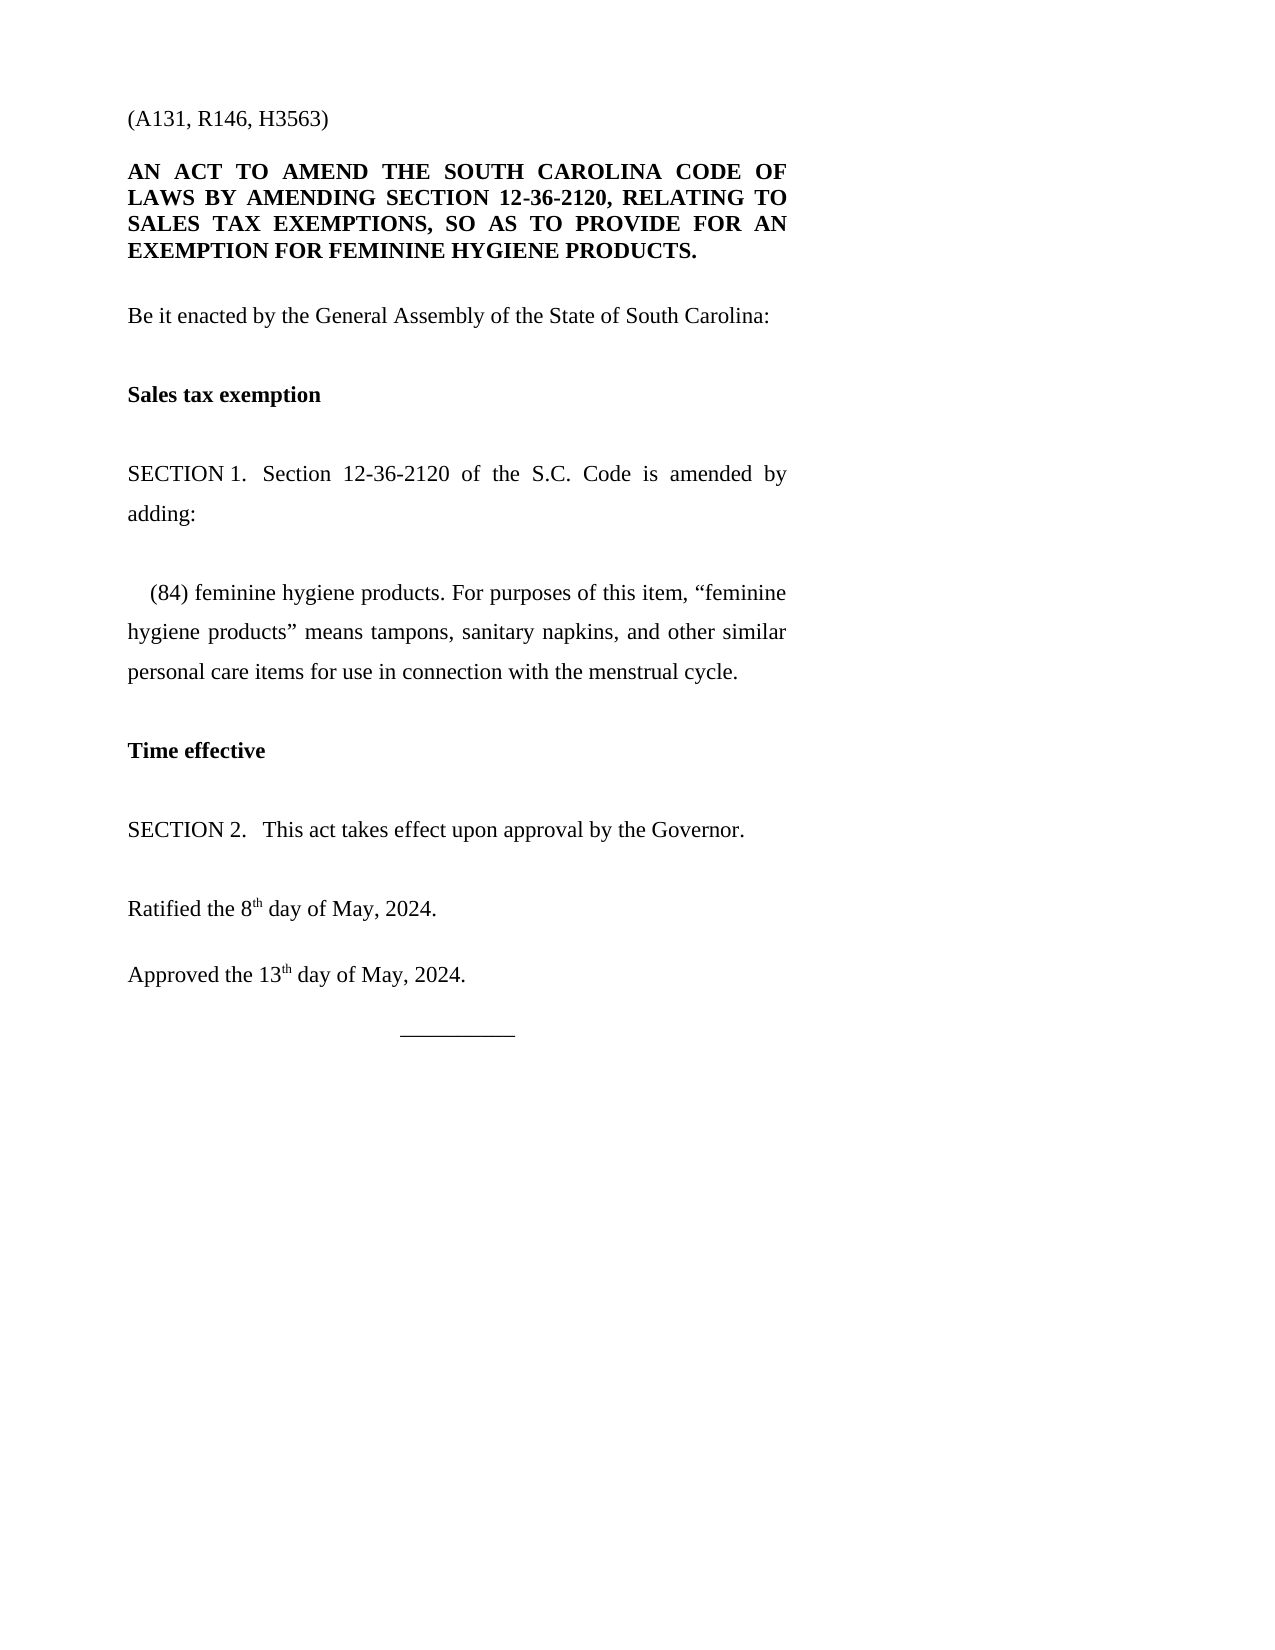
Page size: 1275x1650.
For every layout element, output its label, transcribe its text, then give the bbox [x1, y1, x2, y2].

text (84) feminine hygiene products. For purposes of this item, “feminine hygiene products” means tampons, sanitary napkins, and other similar personal care items for use in connection with the menstrual cycle. [127, 579, 787, 684]
text Ratified the 8th day of May, 2024. [127, 895, 787, 921]
text SECTION 2. This act takes effect upon approval by the Governor. [127, 816, 787, 842]
text Be it enacted by the General Assembly of the State of South Carolina: [127, 303, 787, 329]
text Sales tax exemption [127, 382, 787, 408]
text Approved the 13th day of May, 2024. [127, 961, 787, 987]
text (A131, R146, H3563) [127, 105, 787, 131]
text __________ [127, 1013, 787, 1040]
text Time effective [127, 737, 787, 763]
text AN ACT to amend the South Carolina Code of Laws by amending Section 12-36-2120, relating to sales tax exemptions, so as to provide for an exemption for feminine hygiene products. [127, 158, 787, 263]
text SECTION 1. Section 12-36-2120 of the S.C. Code is amended by adding: [127, 461, 787, 526]
